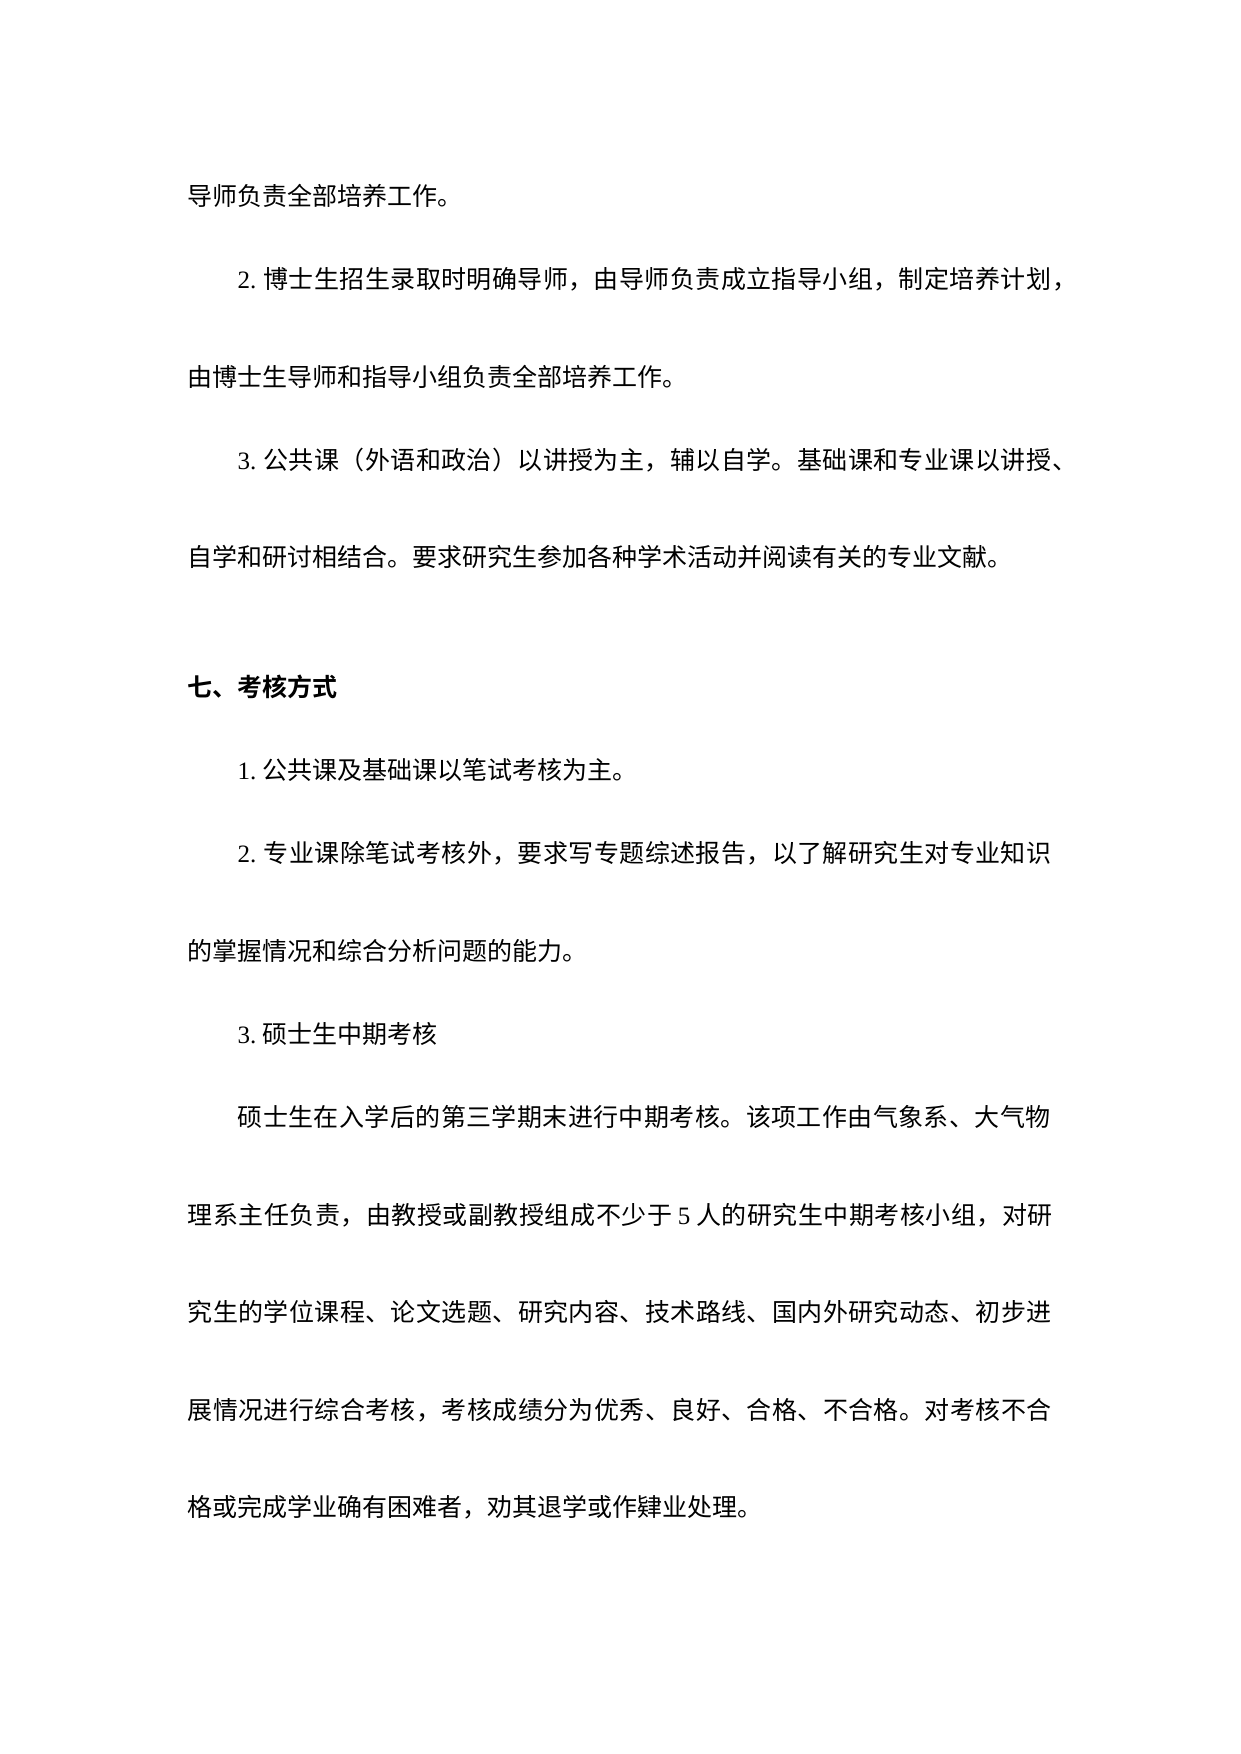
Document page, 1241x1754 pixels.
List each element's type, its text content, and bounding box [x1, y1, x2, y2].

text 3. 公共课（外语和政治）以讲授为主，辅以自学。基础课和专业课以讲授、自学和研讨相结合。要求研究生参加各种学术活动并阅读有关的专业文献。 [187, 426, 1053, 588]
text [187, 162, 1053, 227]
text 2. 博士生招生录取时明确导师，由导师负责成立指导小组，制定培养计划，由博士生导师和指导小组负责全部培养工作。 [187, 245, 1053, 408]
text 1. 公共课及基础课以笔试考核为主。 [187, 736, 1053, 801]
text 3. 硕士生中期考核 [187, 1000, 1053, 1065]
text 七、考核方式 [187, 653, 1053, 718]
text 2. 专业课除笔试考核外，要求写专题综述报告，以了解研究生对专业知识的掌握情况和综合分析问题的能力。 [187, 819, 1053, 982]
text 硕士生在入学后的第三学期末进行中期考核。该项工作由气象系、大气物理系主任负责，由教授或副教授组成不少于5人的研究生中期考核小组，对研究生的学位课程、论文选题、研究内容、技术路线、国内外研究动态、初步进展情况进行综合考核，考核成绩分为优秀、良好、合格、不合格。对考核不合格或完成学业确有困难者，劝其退学或作肄业处理。 [187, 1083, 1053, 1538]
